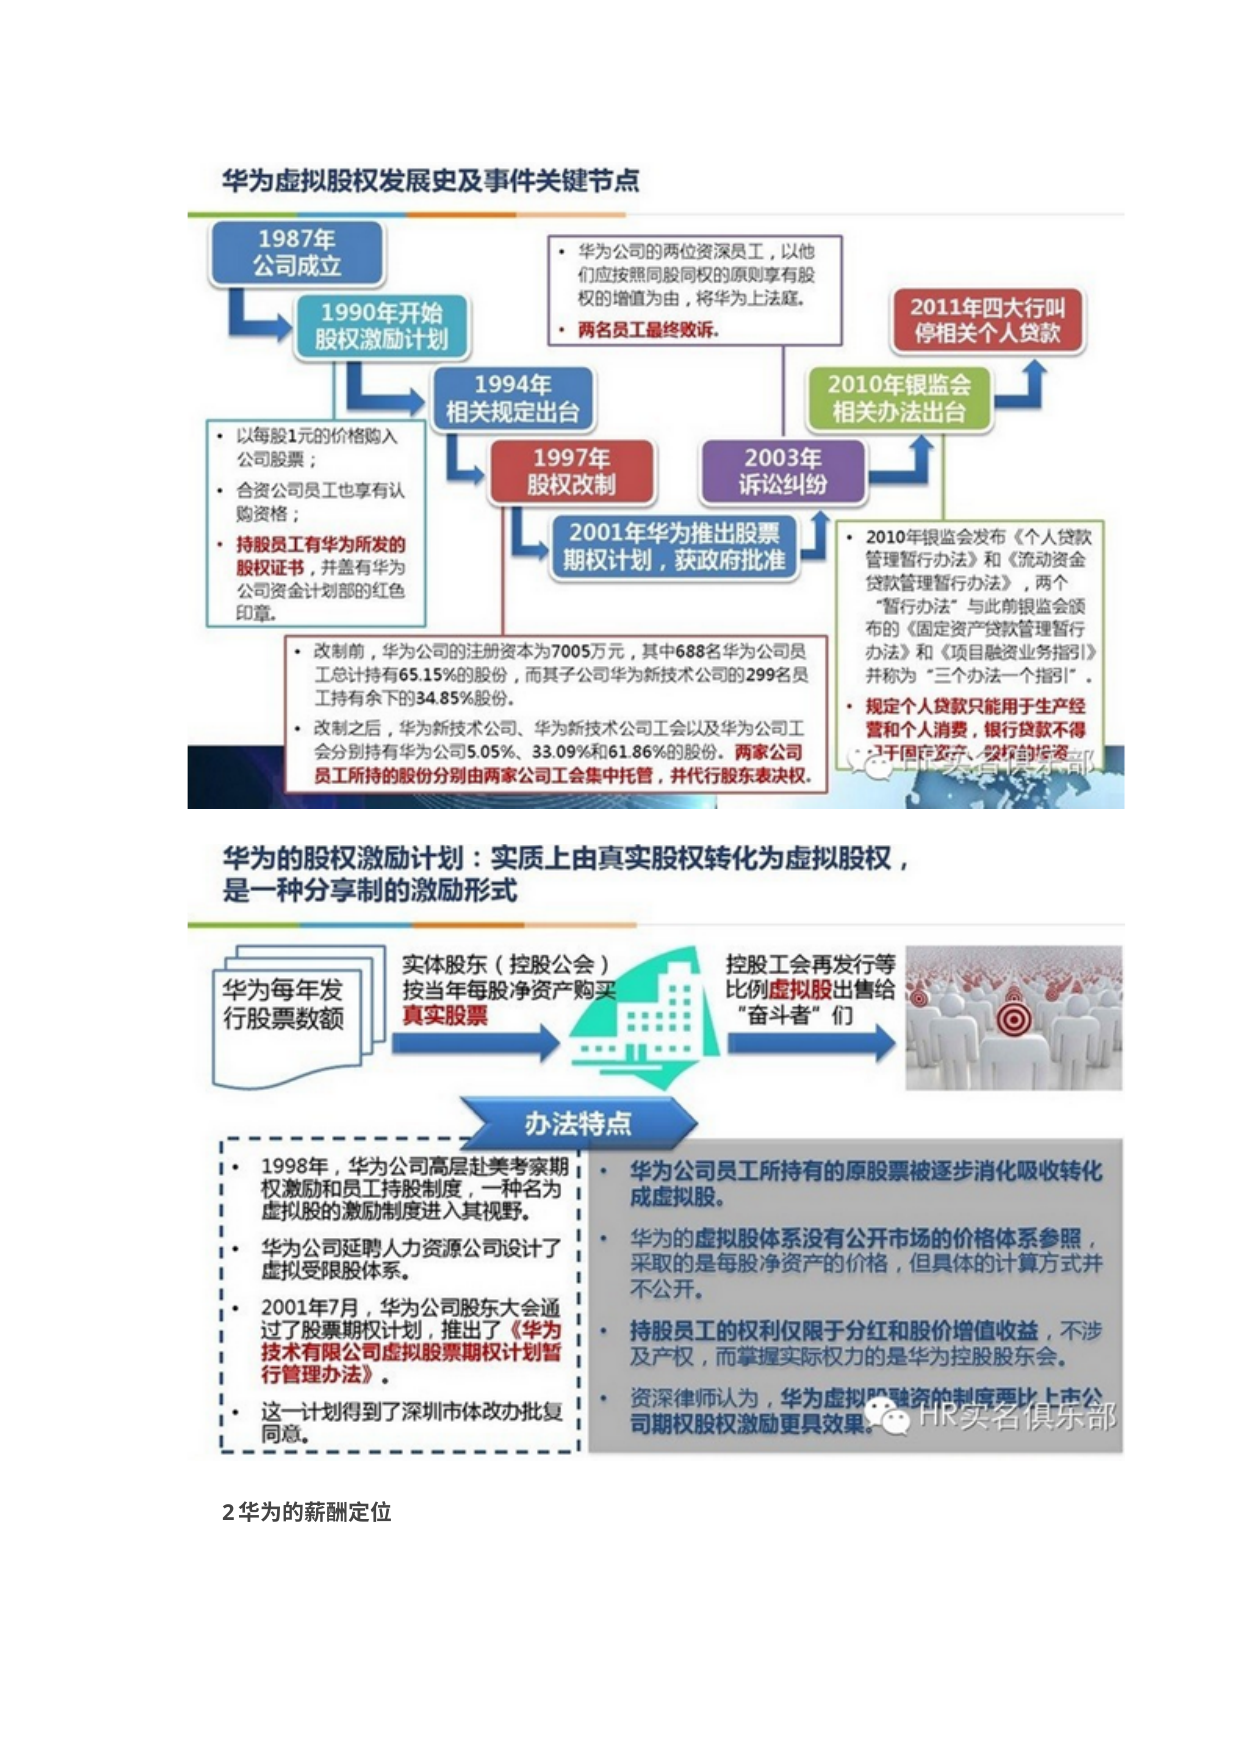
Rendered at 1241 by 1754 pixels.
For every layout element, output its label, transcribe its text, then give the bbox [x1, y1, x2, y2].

text 2华为的薪酬定位 [187, 1494, 1053, 1559]
picture [187, 162, 1125, 809]
picture [187, 844, 1125, 1461]
